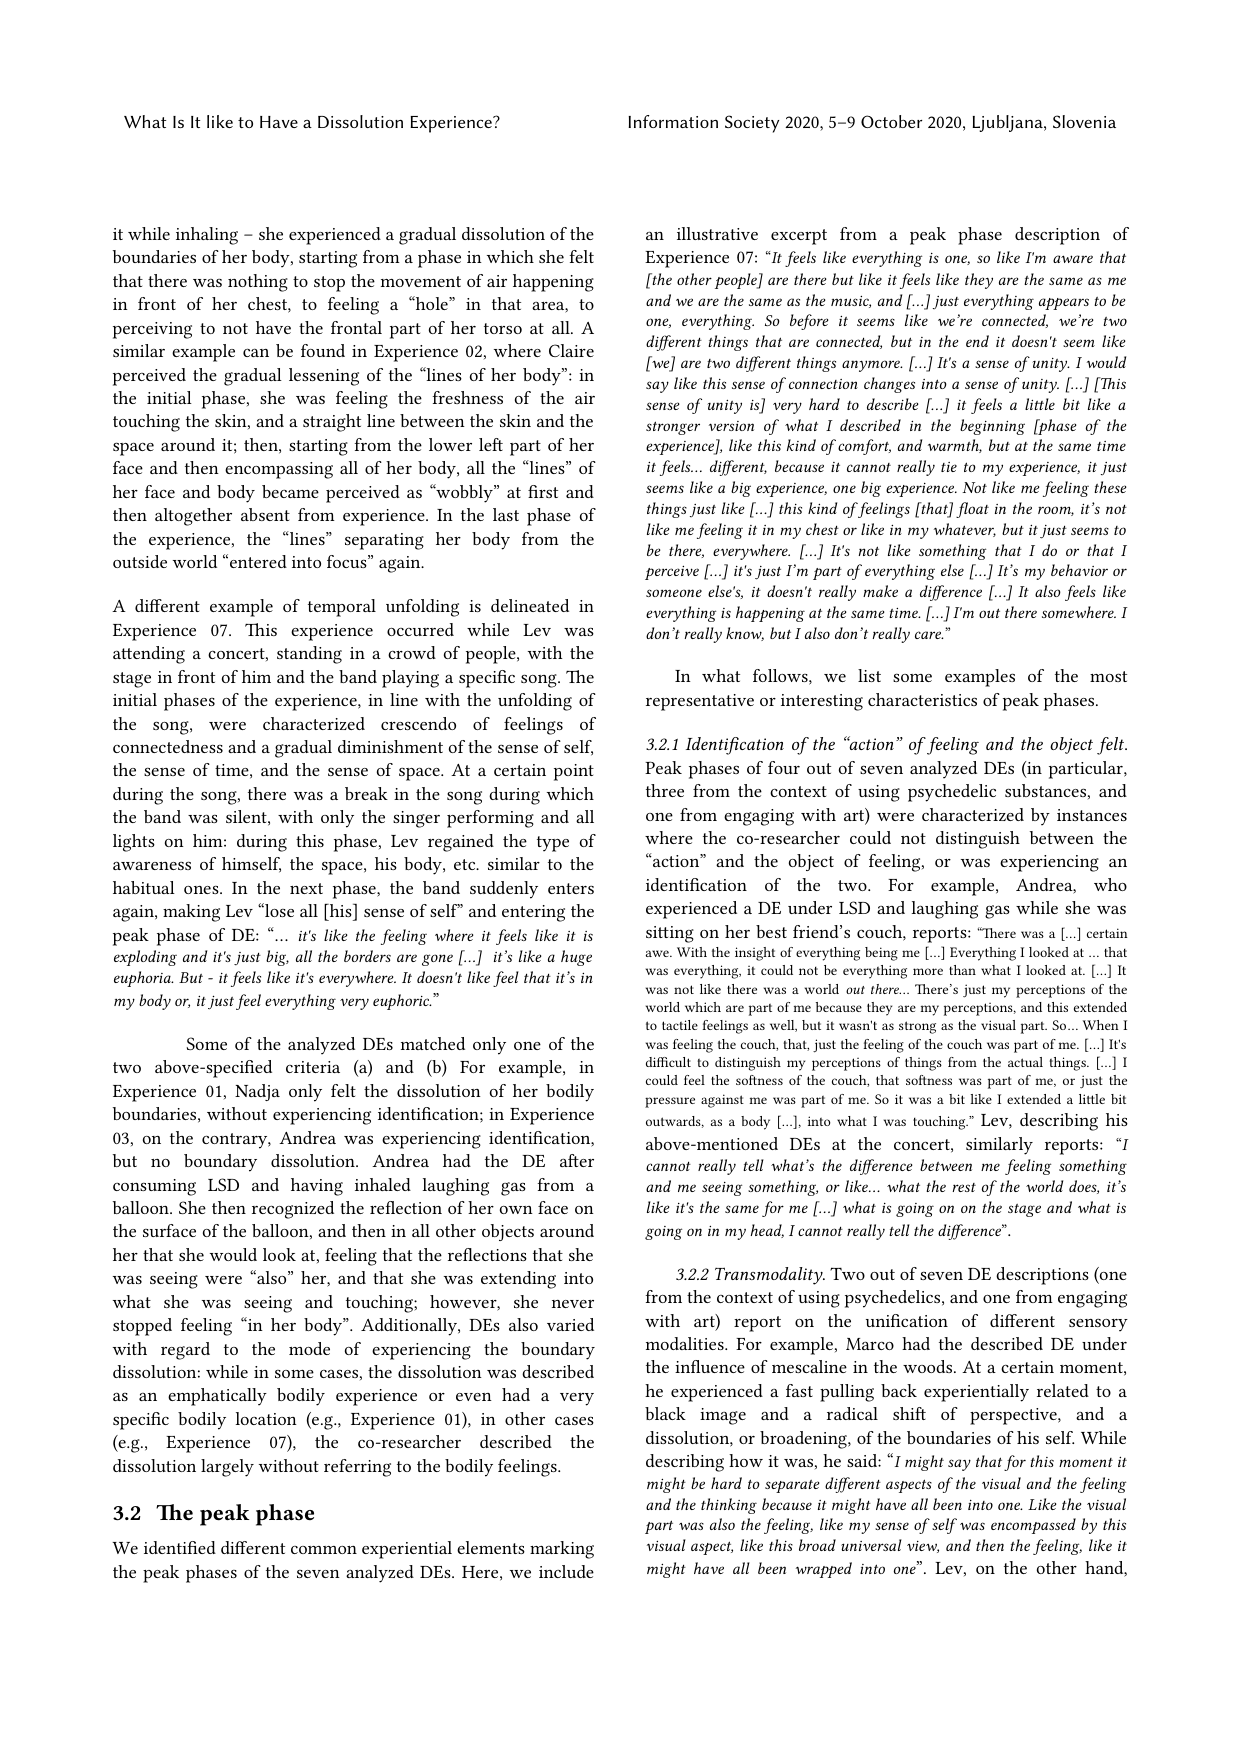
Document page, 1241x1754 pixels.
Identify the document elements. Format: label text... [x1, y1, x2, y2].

text Some of the analyzed DEs matched only one of the two above-specified criteria (a) and (b) For example, in Experience 01, Nadja only felt the dissolution of her bodily boundaries, without experiencing identification; in Experience 03, on the contrary, Andrea was experiencing identification, but no boundary dissolution. Andrea had the DE after consuming LSD and having inhaled laughing gas from a balloon. She then recognized the reflection of her own face on the surface of the balloon, and then in all other objects around her that she would look at, feeling that the reflections that she was seeing were “also” her, and that she was extending into what she was seeing and touching; however, she never stopped feeling “in her body”. Additionally, DEs also varied with regard to the mode of experiencing the boundary dissolution: while in some cases, the dissolution was described as an emphatically bodily experience or even had a very specific bodily location (e.g., Experience 01), in other cases (e.g., Experience 07), the co-researcher described the dissolution largely without referring to the bodily feelings. [112, 1033, 595, 1477]
text In what follows, we list some examples of the most representative or interesting characteristics of peak phases. [645, 666, 1128, 711]
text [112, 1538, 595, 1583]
text We identified different common experiential elements marking the peak phases of the seven analyzed DEs. Here, we include an illustrative excerpt from a peak phase description of Experience 07: “It feels like everything is one, so like I'm aware that [the other people] are there but like it feels like they are the same as me and we are the same as the music, and […] just everything appears to be one, everything. So before it seems like we’re connected, we’re two different things that are connected, but in the end it doesn't seem like [we] are two different things anymore. […] It's a sense of unity. I would say like this sense of connection changes into a sense of unity. […] [This sense of unity is] very hard to describe […] it feels a little bit like a stronger version of what I described in the beginning [phase of the experience], like this kind of comfort, and warmth, but at the same time it feels... different, because it cannot really tie to my experience, it just seems like a big experience, one big experience. Not like me feeling these things just like […] this kind of feelings [that] float in the room, it’s not like me feeling it in my chest or like in my whatever, but it just seems to be there, everywhere. […] It's not like something that I do or that I perceive […] it's just I’m part of everything else […] It’s my behavior or someone else's, it doesn't really make a difference […] It also feels like everything is happening at the same time. […] I'm out there somewhere. I don’t really know, but I also don’t really care.” [645, 224, 1128, 643]
text The peak phase [112, 1500, 595, 1526]
text 3.2.1 Identification of the “action” of feeling and the object felt. Peak phases of four out of seven analyzed DEs (in particular, three from the context of using psychedelic substances, and one from engaging with art) were characterized by instances where the co-researcher could not distinguish between the “action” and the object of feeling, or was experiencing an identification of the two. For example, Andrea, who experienced a DE under LSD and laughing gas while she was sitting on her best friend’s couch, reports: “There was a […] certain awe. With the insight of everything being me […] Everything I looked at … that was everything, it could not be everything more than what I looked at. […] It was not like there was a world out there... There’s just my perceptions of the world which are part of me because they are my perceptions, and this extended to tactile feelings as well, but it wasn't as strong as the visual part. So... When I was feeling the couch, that, just the feeling of the couch was part of me. […] It's difficult to distinguish my perceptions of things from the actual things. […] I could feel the softness of the couch, that softness was part of me, or just the pressure against me was part of me. So it was a bit like I extended a little bit outwards, as a body […], into what I was touching.” Lev, describing his above-mentioned DEs at the concert, similarly reports: “I cannot really tell what’s the difference between me feeling something and me seeing something, or like... what the rest of the world does, it’s like it's the same for me […] what is going on on the stage and what is going on in my head, I cannot really tell the difference”. [645, 734, 1128, 1241]
text A different example of temporal unfolding is delineated in Experience 07. This experience occurred while Lev was attending a concert, standing in a crowd of people, with the stage in front of him and the band playing a specific song. The initial phases of the experience, in line with the unfolding of the song, were characterized crescendo of feelings of connectedness and a gradual diminishment of the sense of self, the sense of time, and the sense of space. At a certain point during the song, there was a break in the song during which the band was silent, with only the singer performing and all lights on him: during this phase, Lev regained the type of awareness of himself, the space, his body, etc. similar to the habitual ones. In the next phase, the band suddenly enters again, making Lev “lose all [his] sense of self” and entering the peak phase of DE: “… it's like the feeling where it feels like it is exploding and it's just big, all the borders are gone […] it’s like a huge euphoria. But - it feels like it's everywhere. It doesn't like feel that it’s in my body or, it just feel everything very euphoric.” [112, 596, 595, 1011]
